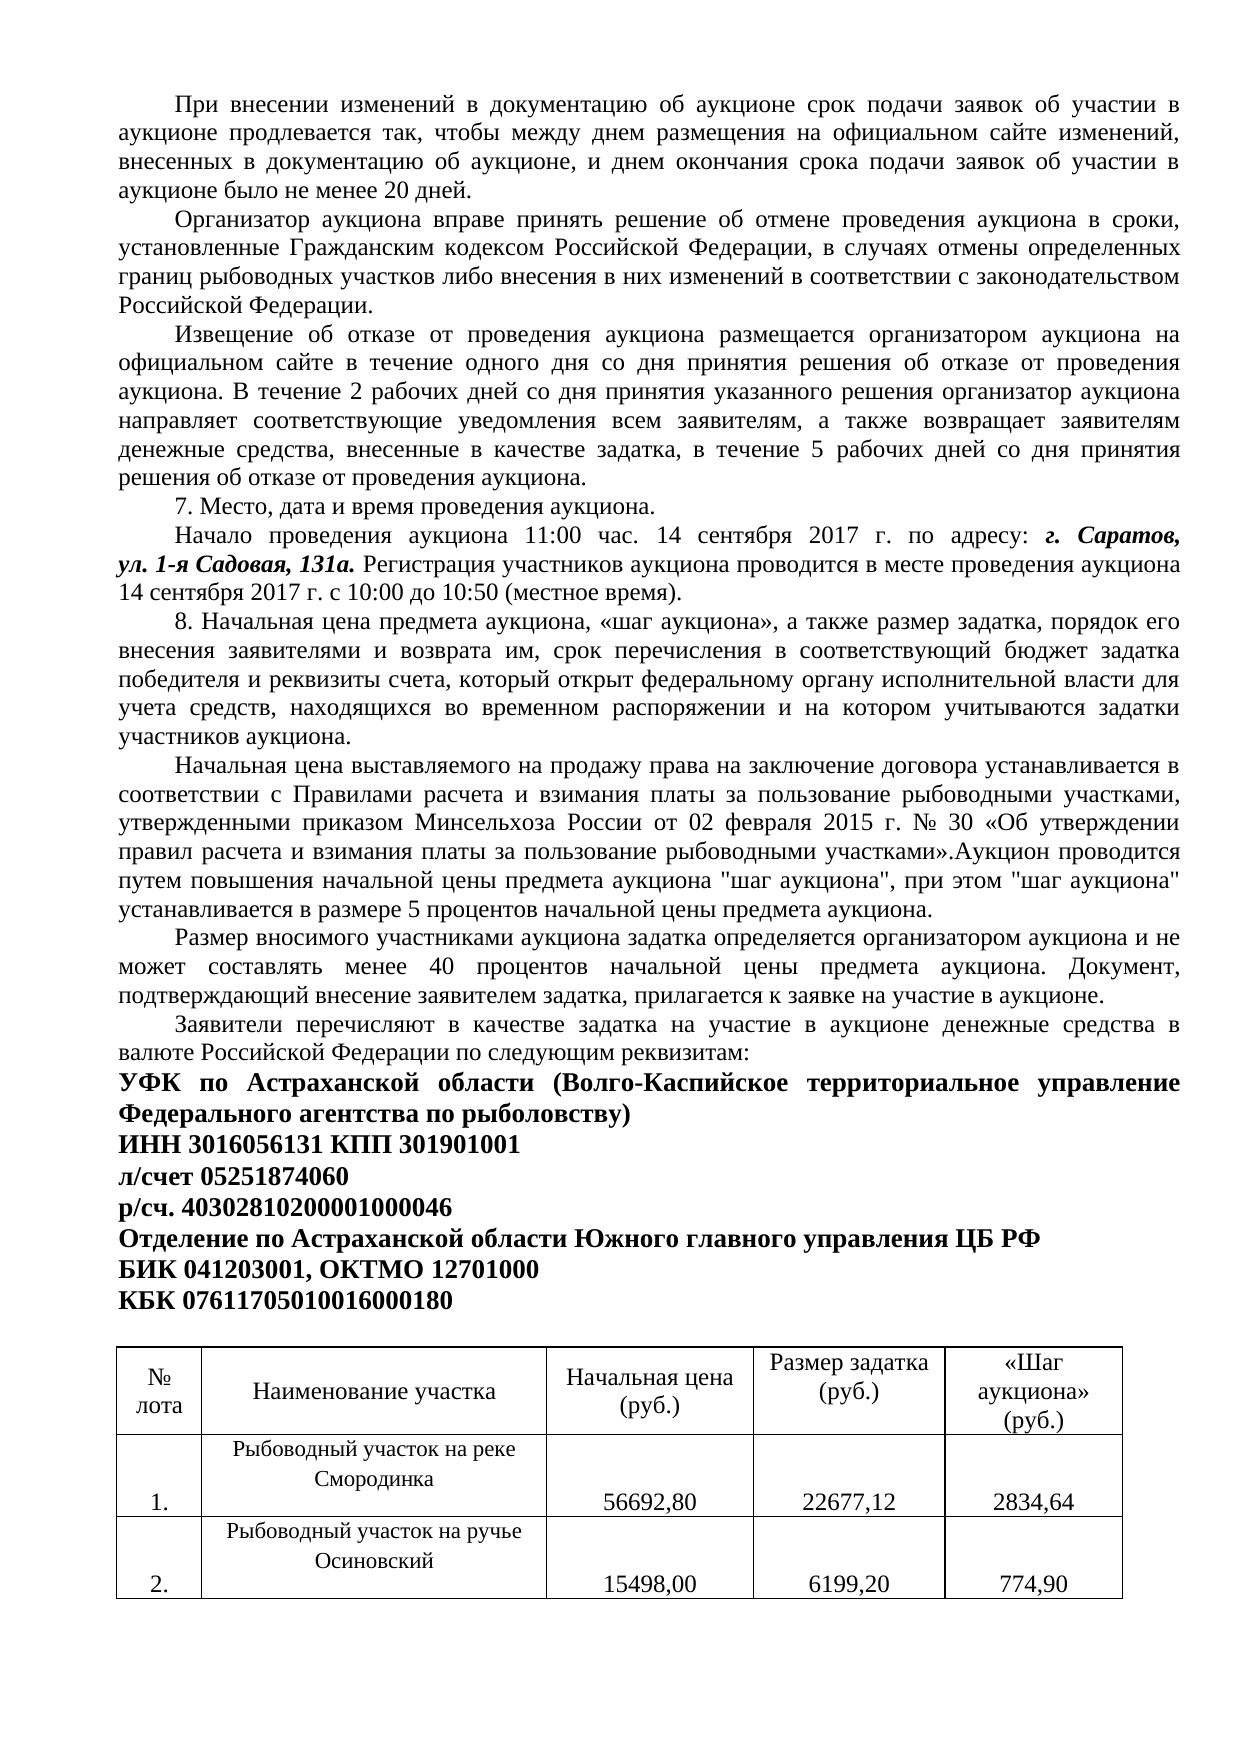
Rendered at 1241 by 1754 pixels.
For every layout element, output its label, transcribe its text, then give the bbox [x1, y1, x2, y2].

text л/счет 05251874060 [118, 1159, 1181, 1191]
text КБК 07611705010016000180 [118, 1284, 1181, 1315]
text Заявители перечисляют в качестве задатка на участие в аукционе денежные средства в валюте Российской Федерации по следующим реквизитам: [118, 1009, 1181, 1066]
text Извещение об отказе от проведения аукциона размещается организатором аукциона на официальном сайте в течение одного дня со дня принятия решения об отказе от проведения аукциона. В течение 2 рабочих дней со дня принятия указанного решения организатор аукциона направляет соответствующие уведомления всем заявителям, а также возвращает заявителям денежные средства, внесенные в качестве задатка, в течение 5 рабочих дней со дня принятия решения об отказе от проведения аукциона. [118, 319, 1181, 491]
text БИК 041203001, ОКТМО 12701000 [118, 1253, 1181, 1284]
table_header № лота [117, 1348, 201, 1434]
text УФК по Астраханской области (Волго-Каспийское территориальное управление Федерального агентства по рыболовству) [118, 1066, 1181, 1128]
text 8. Начальная цена предмета аукциона, «шаг аукциона», а также размер задатка, порядок его внесения заявителями и возврата им, срок перечисления в соответствующий бюджет задатка победителя и реквизиты счета, который открыт федеральному органу исполнительной власти для учета средств, находящихся во временном распоряжении и на котором учитываются задатки участников аукциона. [118, 606, 1181, 750]
text 7. Место, дата и время проведения аукциона. [118, 491, 1181, 520]
table_cell Рыбоводный участок на реке Смородинка [202, 1435, 546, 1516]
text р/сч. 40302810200001000046 [118, 1191, 1181, 1222]
table_cell 2834,64 [946, 1435, 1122, 1516]
table_header «Шаг аукциона» (руб.) [946, 1348, 1122, 1434]
table_cell 2. [117, 1517, 201, 1598]
table_cell 1. [117, 1435, 201, 1516]
table_cell 56692,80 [547, 1435, 753, 1516]
table_cell 15498,00 [547, 1517, 753, 1598]
table_cell 6199,20 [754, 1517, 944, 1598]
text Начало проведения аукциона 11:00 час. 14 сентября 2017 г. по адресу: г. Саратов, ул. 1-я Садовая, 131а. Регистрация участников аукциона проводится в месте проведения аукциона 14 сентября 2017 г. с 10:00 до 10:50 (местное время). [118, 520, 1181, 606]
text Организатор аукциона вправе принять решение об отмене проведения аукциона в сроки, установленные Гражданским кодексом Российской Федерации, в случаях отмены определенных границ рыбоводных участков либо внесения в них изменений в соответствии с законодательством Российской Федерации. [118, 204, 1181, 319]
text Отделение по Астраханской области Южного главного управления ЦБ РФ [118, 1222, 1181, 1253]
text Размер вносимого участниками аукциона задатка определяется организатором аукциона и не может составлять менее 40 процентов начальной цены предмета аукциона. Документ, подтверждающий внесение заявителем задатка, прилагается к заявке на участие в аукционе. [118, 922, 1181, 1009]
table_cell 22677,12 [754, 1435, 944, 1516]
text Начальная цена выставляемого на продажу права на заключение договора устанавливается в соответствии с Правилами расчета и взимания платы за пользование рыбоводными участками, утвержденными приказом Минсельхоза России от 02 февраля 2015 г. № 30 «Об утверждении правил расчета и взимания платы за пользование рыбоводными участками».Аукцион проводится путем повышения начальной цены предмета аукциона "шаг аукциона", при этом "шаг аукциона" устанавливается в размере 5 процентов начальной цены предмета аукциона. [118, 750, 1181, 922]
text ИНН 3016056131 КПП 301901001 [118, 1128, 1181, 1159]
table_header Наименование участка [202, 1348, 546, 1434]
table_cell 774,90 [946, 1517, 1122, 1598]
table_header Начальная цена (руб.) [547, 1348, 753, 1434]
text При внесении изменений в документацию об аукционе срок подачи заявок об участии в аукционе продлевается так, чтобы между днем размещения на официальном сайте изменений, внесенных в документацию об аукционе, и днем окончания срока подачи заявок об участии в аукционе было не менее 20 дней. [118, 89, 1181, 204]
table_header Размер задатка (руб.) [754, 1348, 944, 1434]
table_cell Рыбоводный участок на ручье Осиновский [202, 1517, 546, 1598]
